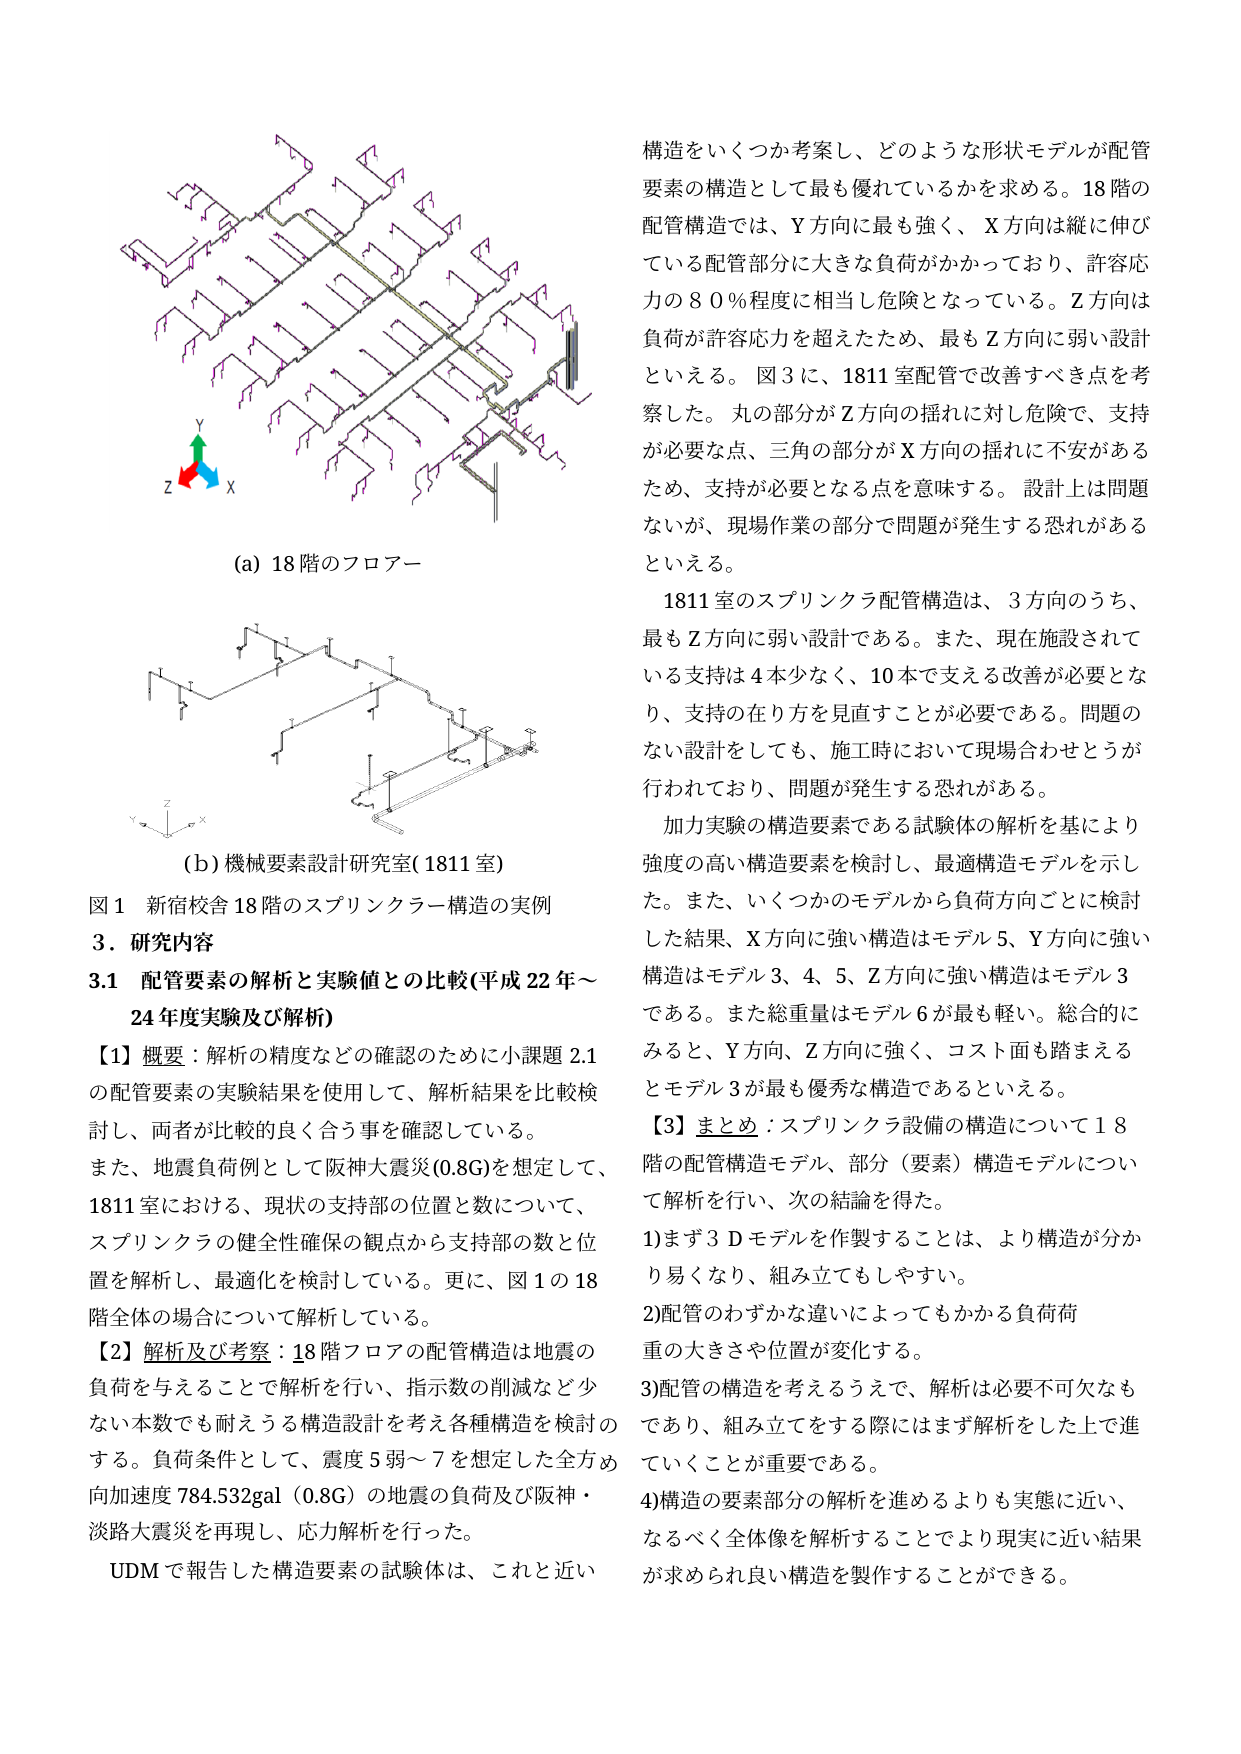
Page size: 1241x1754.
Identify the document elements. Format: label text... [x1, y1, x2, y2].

text り易くなり、組み立てもしやすい。 [644, 1256, 1152, 1293]
text 【2】解析及び考察：18階フロアの配管構造は地震の負荷を与えることで解析を行い、指示数の削減など少ない本数でも耐えうる構造設計を考え各種構造を検討する。負荷条件として、震度5弱～７を想定した全方向加速度784.532gal（0.8G）の地震の負荷及び阪神・淡路大震災を再現し、応力解析を行った。 [89, 1335, 598, 1545]
text 1811室のスプリンクラ配管構造は、３方向のうち、最もZ方向に弱い設計である。また、現在施設されている支持は4本少なく、10本で支える改善が必要となり、支持の在り方を見直すことが必要である。問題のない設計をしても、施工時において現場合わせとうが行われており、問題が発生する恐れがある。 [642, 581, 1152, 806]
text 【3】まとめ：スプリンクラ設備の構造について１８階の配管構造モデル、部分（要素）構造モデルについて解析を行い、次の結論を得た。 [642, 1106, 1152, 1218]
text (ｂ) 機械要素設計研究室( 1811室) [89, 843, 598, 881]
text ３．研究内容 [89, 923, 598, 960]
text 加力実験の構造要素である試験体の解析を基により強度の高い構造要素を検討し、最適構造モデルを示した。また、いくつかのモデルから負荷方向ごとに検討した結果、X方向に強い構造はモデル5、Y方向に強い構造はモデル3、4、5、Z方向に強い構造はモデル3である。また総重量はモデル6が最も軽い。総合的にみると、Y方向、Z方向に強く、コスト面も踏まえるとモデル3が最も優秀な構造であるといえる。 [642, 806, 1152, 1106]
text また、地震負荷例として阪神大震災(0.8G)を想定して、1811室における、現状の支持部の位置と数について、スプリンクラの健全性確保の観点から支持部の数と位置を解析し、最適化を検討している。更に、図1の18階全体の場合について解析している。 [89, 1148, 598, 1335]
text 重の大きさや位置が変化する。 [642, 1331, 1152, 1368]
text の であり、組み立てをする際にはまず解析をした上で進 [620, 1406, 1152, 1443]
text め ていくことが重要である。 [620, 1443, 1152, 1481]
picture [109, 131, 596, 533]
text UDMで報告した構造要素の試験体は、これと近い構造をいくつか考案し、どのような形状モデルが配管要素の構造として最も優れているかを求める。18階の配管構造では、Y方向に最も強く、 X方向は縦に伸びている配管部分に大きな負荷がかかっており、許容応力の８０％程度に相当し危険となっている。Z方向は負荷が許容応力を超えたため、最もZ方向に弱い設計といえる。 図３に、1811室配管で改善すべき点を考察した。 丸の部分がZ方向の揺れに対し危険で、支持が必要な点、三角の部分がX方向の揺れに不安があるため、支持が必要となる点を意味する。 設計上は問題ないが、現場作業の部分で問題が発生する恐れがあるといえる。 [642, 131, 1152, 581]
picture [123, 581, 564, 842]
text 4)構造の要素部分の解析を進めるよりも実態に近い、 [620, 1481, 1152, 1518]
text なるべく全体像を解析することでより現実に近い結果が求められ良い構造を製作することができる。 [642, 1518, 1152, 1593]
text 【1】概要：解析の精度などの確認のために小課題2.1の配管要素の実験結果を使用して、解析結果を比較検討し、両者が比較的良く合う事を確認している。 [89, 1035, 598, 1148]
text 2)配管のわずかな違いによってもかかる負荷荷 [642, 1293, 1152, 1331]
text 3.1 配管要素の解析と実験値との比較(平成22年～24年度実験及び解析) [89, 960, 598, 1035]
text 図1 新宿校舎18階のスプリンクラー構造の実例 [89, 885, 598, 923]
list 18階のフロアー [234, 543, 598, 581]
text 1)まず３Dモデルを作製することは、より構造が分か [620, 1218, 1152, 1256]
text 3)配管の構造を考えるうえで、解析は必要不可欠なも [620, 1368, 1152, 1406]
